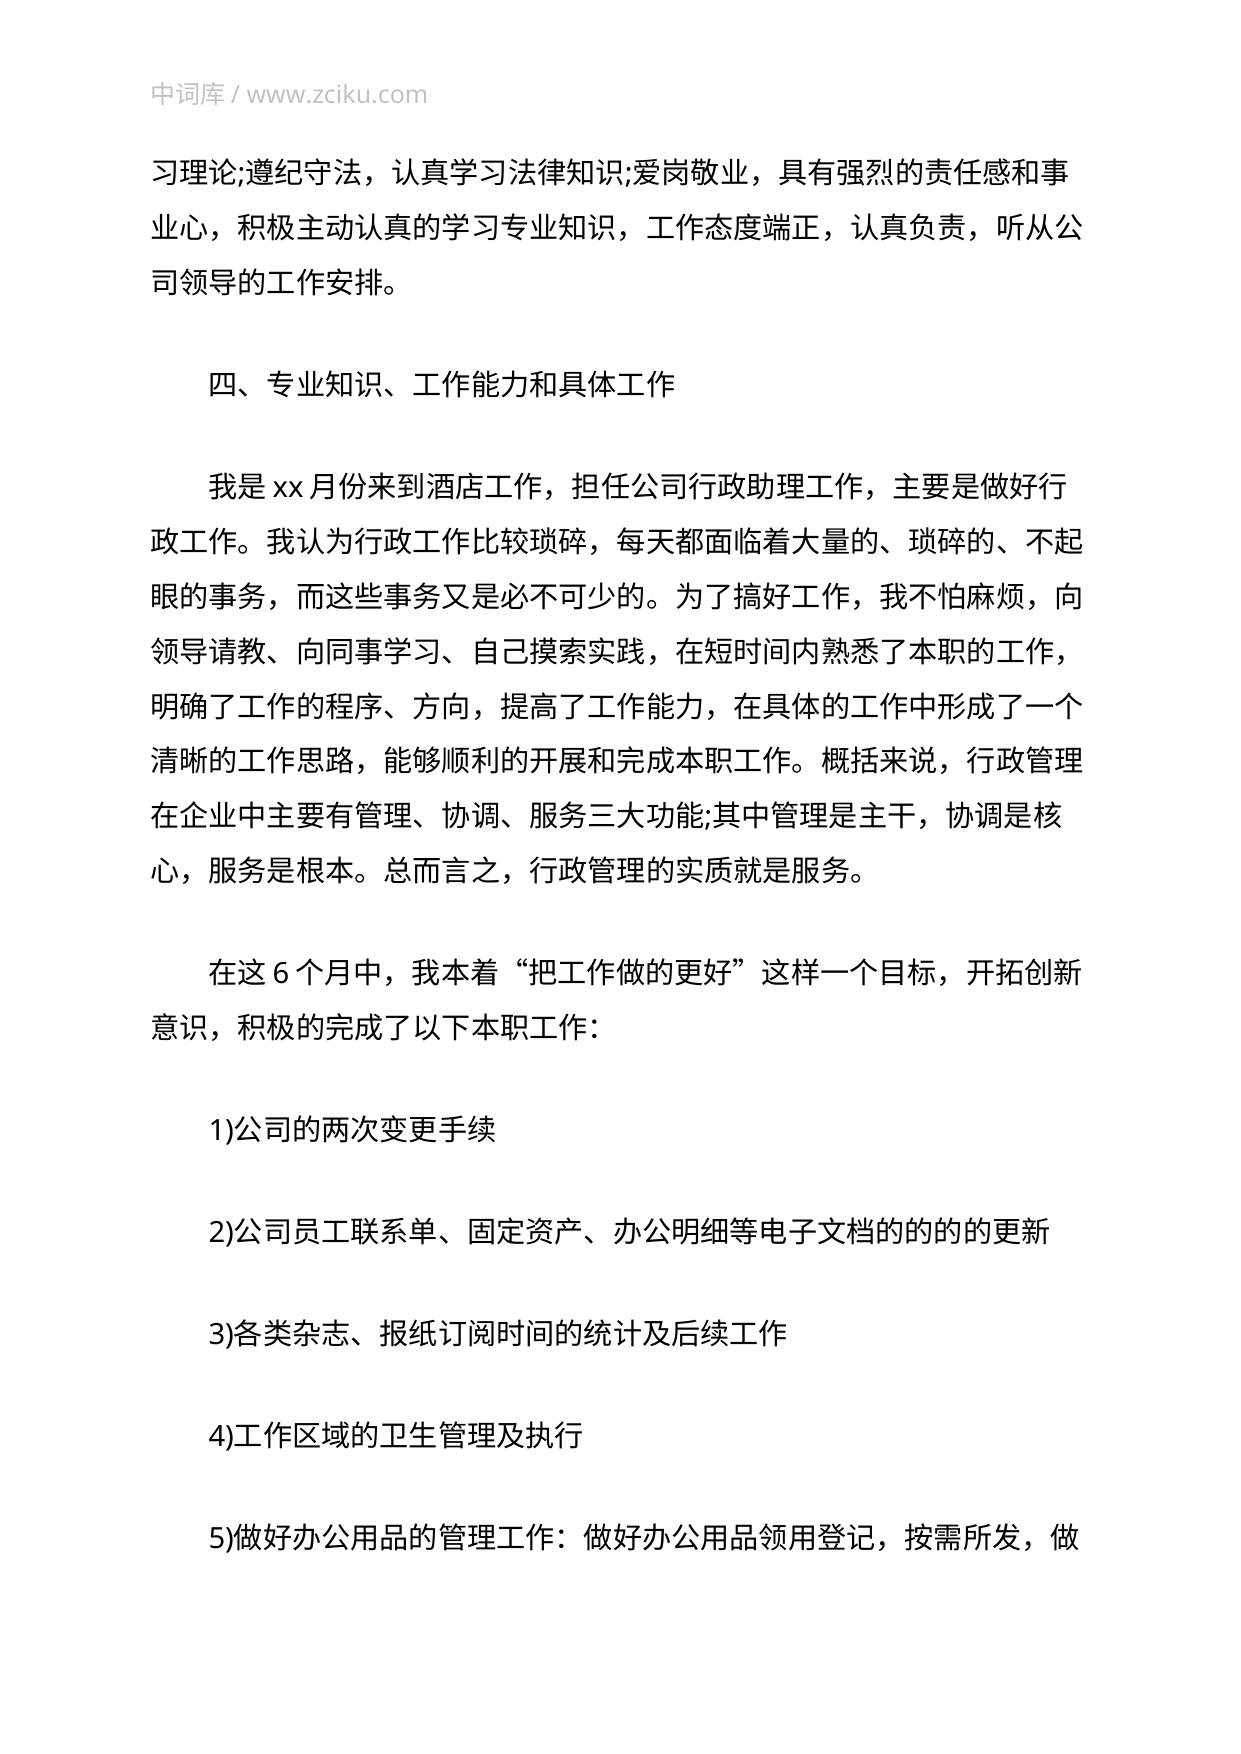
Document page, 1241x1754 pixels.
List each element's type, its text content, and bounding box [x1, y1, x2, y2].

text 在这6个月中，我本着“把工作做的更好”这样一个目标，开拓创新意识，积极的完成了以下本职工作： [150, 950, 1090, 1047]
text 3)各类杂志、报纸订阅时间的统计及后续工作 [150, 1310, 1090, 1353]
text 1)公司的两次变更手续 [150, 1106, 1090, 1149]
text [150, 150, 1090, 302]
text 2)公司员工联系单、固定资产、办公明细等电子文档的的的的更新 [150, 1208, 1090, 1251]
text 我是xx月份来到酒店工作，担任公司行政助理工作，主要是做好行政工作。我认为行政工作比较琐碎，每天都面临着大量的、琐碎的、不起眼的事务，而这些事务又是必不可少的。为了搞好工作，我不怕麻烦，向领导请教、向同事学习、自己摸索实践，在短时间内熟悉了本职的工作，明确了工作的程序、方向，提高了工作能力，在具体的工作中形成了一个清晰的工作思路，能够顺利的开展和完成本职工作。概括来说，行政管理在企业中主要有管理、协调、服务三大功能;其中管理是主干，协调是核心，服务是根本。总而言之，行政管理的实质就是服务。 [150, 463, 1090, 890]
text 四、专业知识、工作能力和具体工作 [150, 362, 1090, 404]
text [150, 1514, 1090, 1557]
text 4)工作区域的卫生管理及执行 [150, 1412, 1090, 1455]
